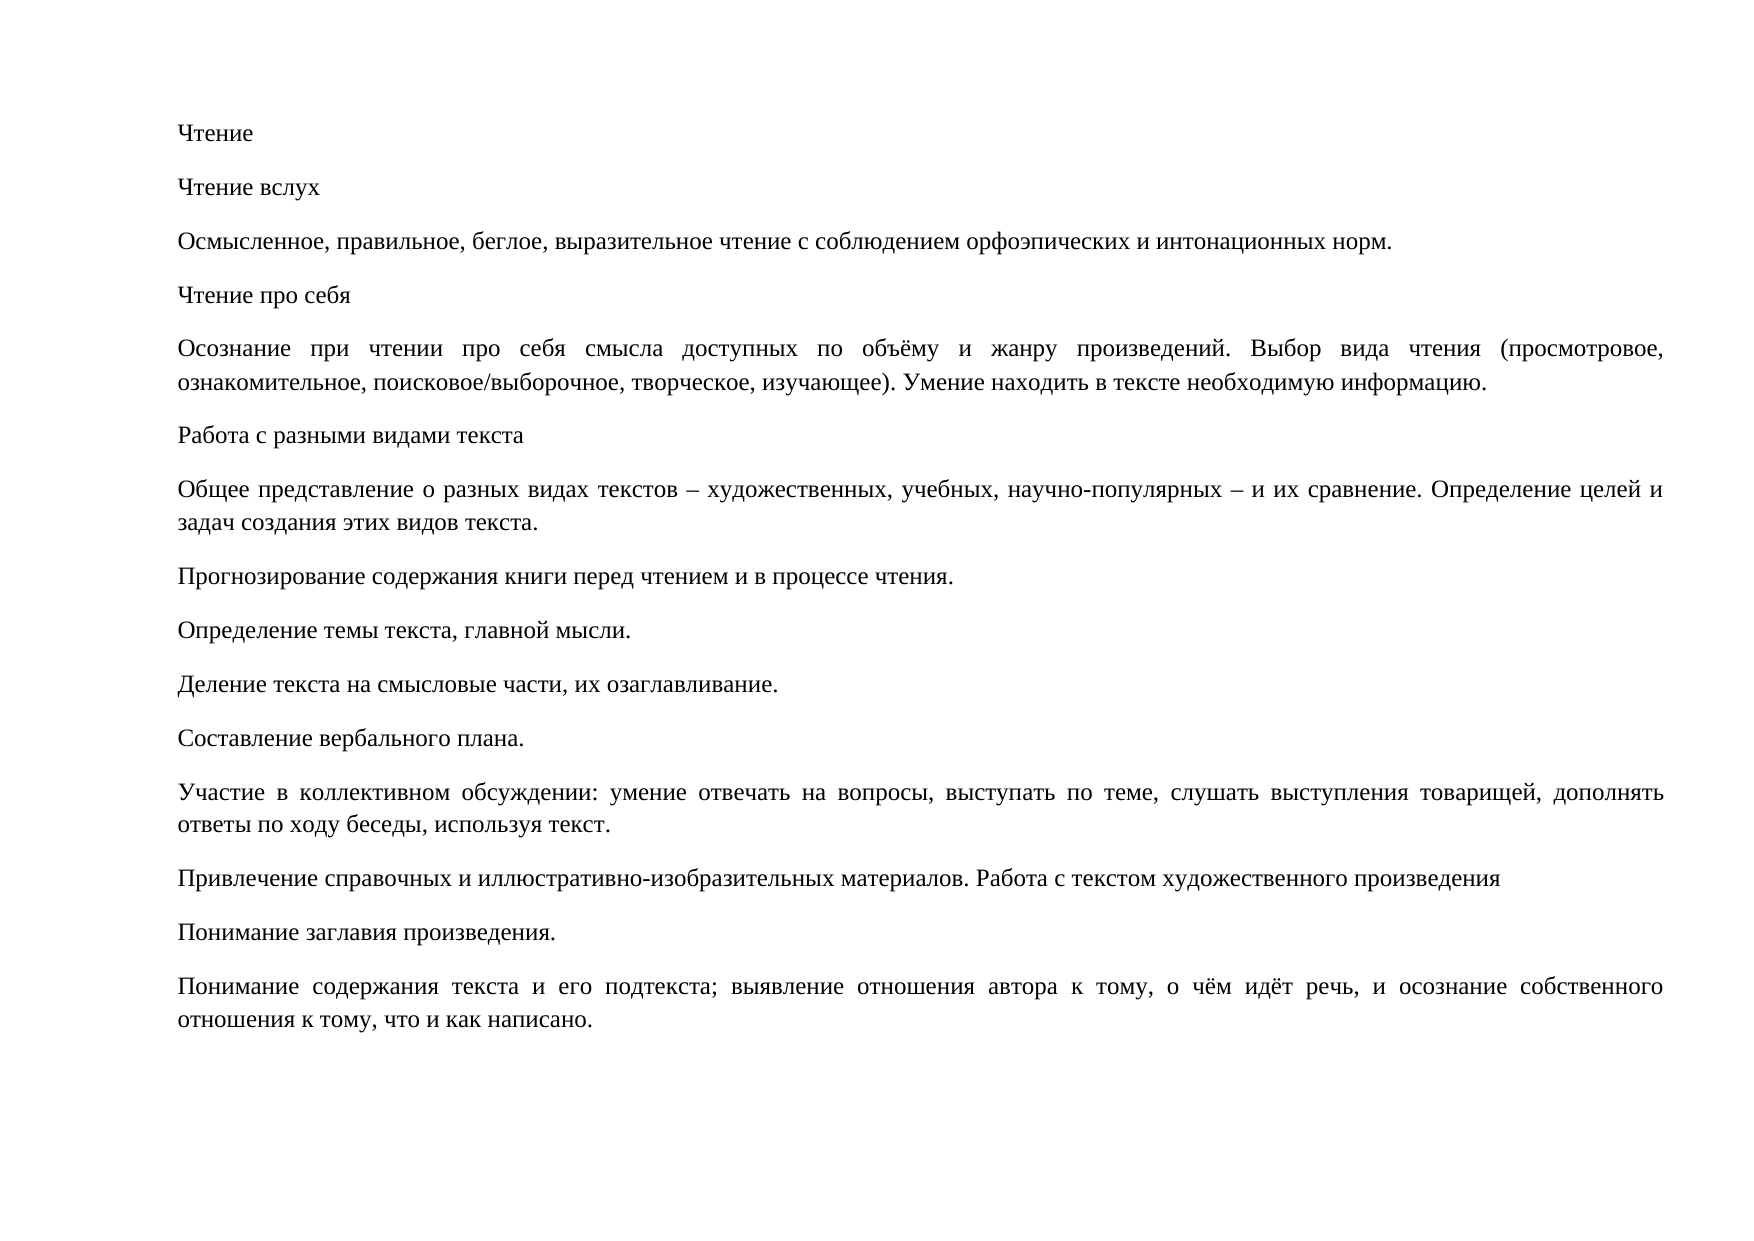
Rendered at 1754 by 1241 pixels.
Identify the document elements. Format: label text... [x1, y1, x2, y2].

text Общее представление о разных видах текстов – художественных, учебных, научно-популярных – и их сравнение. Определение целей и задач создания этих видов текста. [177, 474, 1665, 536]
text Чтение [177, 118, 1665, 147]
text Чтение про себя [177, 280, 1665, 308]
text Работа с разными видами текста [177, 420, 1665, 449]
text Понимание содержания текста и его подтекста; выявление отношения автора к тому, о чём идёт речь, и осознание собственного отношения к тому, что и как написано. [177, 971, 1665, 1033]
text Прогнозирование содержания книги перед чтением и в процессе чтения. [177, 561, 1665, 590]
text Привлечение справочных и иллюстративно-изобразительных материалов. Работа с текстом художественного произведения [177, 863, 1665, 892]
text Осознание при чтении про себя смысла доступных по объёму и жанру произведений. Выбор вида чтения (просмотровое, ознакомительное, поисковое/выборочное, творческое, изучающее). Умение находить в тексте необходимую информацию. [177, 333, 1665, 395]
text Чтение вслух [177, 172, 1665, 201]
text Деление текста на смысловые части, их озаглавливание. [177, 669, 1665, 698]
text Осмысленное, правильное, беглое, выразительное чтение с соблюдением орфоэпических и интонационных норм. [177, 226, 1665, 254]
text Определение темы текста, главной мысли. [177, 615, 1665, 644]
text Участие в коллективном обсуждении: умение отвечать на вопросы, выступать по теме, слушать выступления товарищей, дополнять ответы по ходу беседы, используя текст. [177, 777, 1665, 838]
text Составление вербального плана. [177, 723, 1665, 751]
text Понимание заглавия произведения. [177, 917, 1665, 946]
